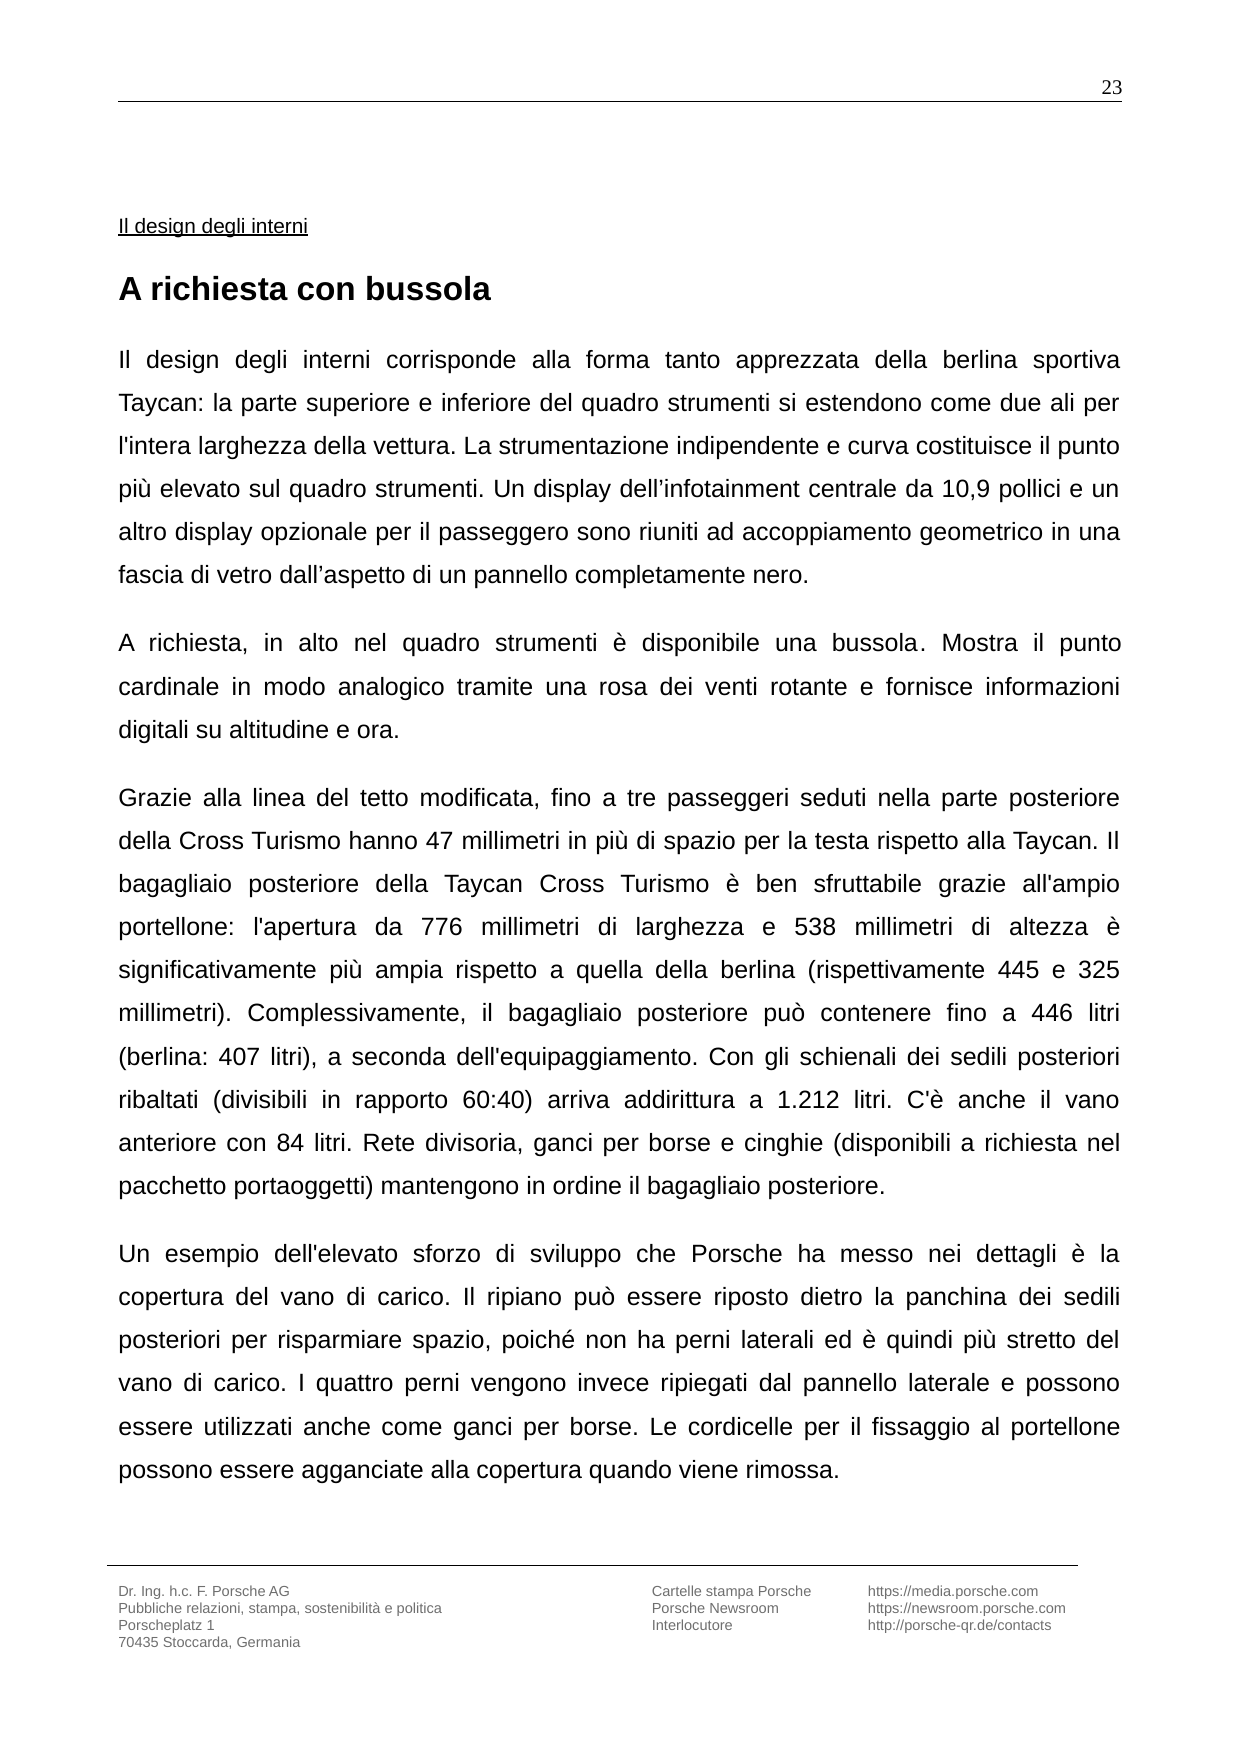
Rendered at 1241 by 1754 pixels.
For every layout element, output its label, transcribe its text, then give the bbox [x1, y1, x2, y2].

text A richiesta, in alto nel quadro strumenti è disponibile una bussola. Mostra il punto cardinale in modo analogico tramite una rosa dei venti rotante e fornisce informazioni digitali su altitudine e ora. [118, 628, 1122, 743]
text A richiesta con bussola [118, 269, 1122, 307]
text Grazie alla linea del tetto modificata, fino a tre passeggeri seduti nella parte posteriore della Cross Turismo hanno 47 millimetri in più di spazio per la testa rispetto alla Taycan. Il bagagliaio posteriore della Taycan Cross Turismo è ben sfruttabile grazie all'ampio portellone: l'apertura da 776 millimetri di larghezza e 538 millimetri di altezza è significativamente più ampia rispetto a quella della berlina (rispettivamente 445 e 325 millimetri). Complessivamente, il bagagliaio posteriore può contenere fino a 446 litri (berlina: 407 litri), a seconda dell'equipaggiamento. Con gli schienali dei sedili posteriori ribaltati (divisibili in rapporto 60:40) arriva addirittura a 1.212 litri. C'è anche il vano anteriore con 84 litri. Rete divisoria, ganci per borse e cinghie (disponibili a richiesta nel pacchetto portaoggetti) mantengono in ordine il bagagliaio posteriore. [118, 783, 1122, 1199]
text Il design degli interni corrisponde alla forma tanto apprezzata della berlina sportiva Taycan: la parte superiore e inferiore del quadro strumenti si estendono come due ali per l'intera larghezza della vettura. La strumentazione indipendente e curva costituisce il punto più elevato sul quadro strumenti. Un display dell’infotainment centrale da 10,9 pollici e un altro display opzionale per il passeggero sono riuniti ad accoppiamento geometrico in una fascia di vetro dall’aspetto di un pannello completamente nero. [118, 344, 1122, 589]
title Il design degli interni [118, 213, 1122, 237]
text Un esempio dell'elevato sforzo di sviluppo che Porsche ha messo nei dettagli è la copertura del vano di carico. Il ripiano può essere riposto dietro la panchina dei sedili posteriori per risparmiare spazio, poiché non ha perni laterali ed è quindi più stretto del vano di carico. I quattro perni vengono invece ripiegati dal pannello laterale e possono essere utilizzati anche come ganci per borse. Le cordicelle per il fissaggio al portellone possono essere agganciate alla copertura quando viene rimossa. [118, 1239, 1122, 1483]
